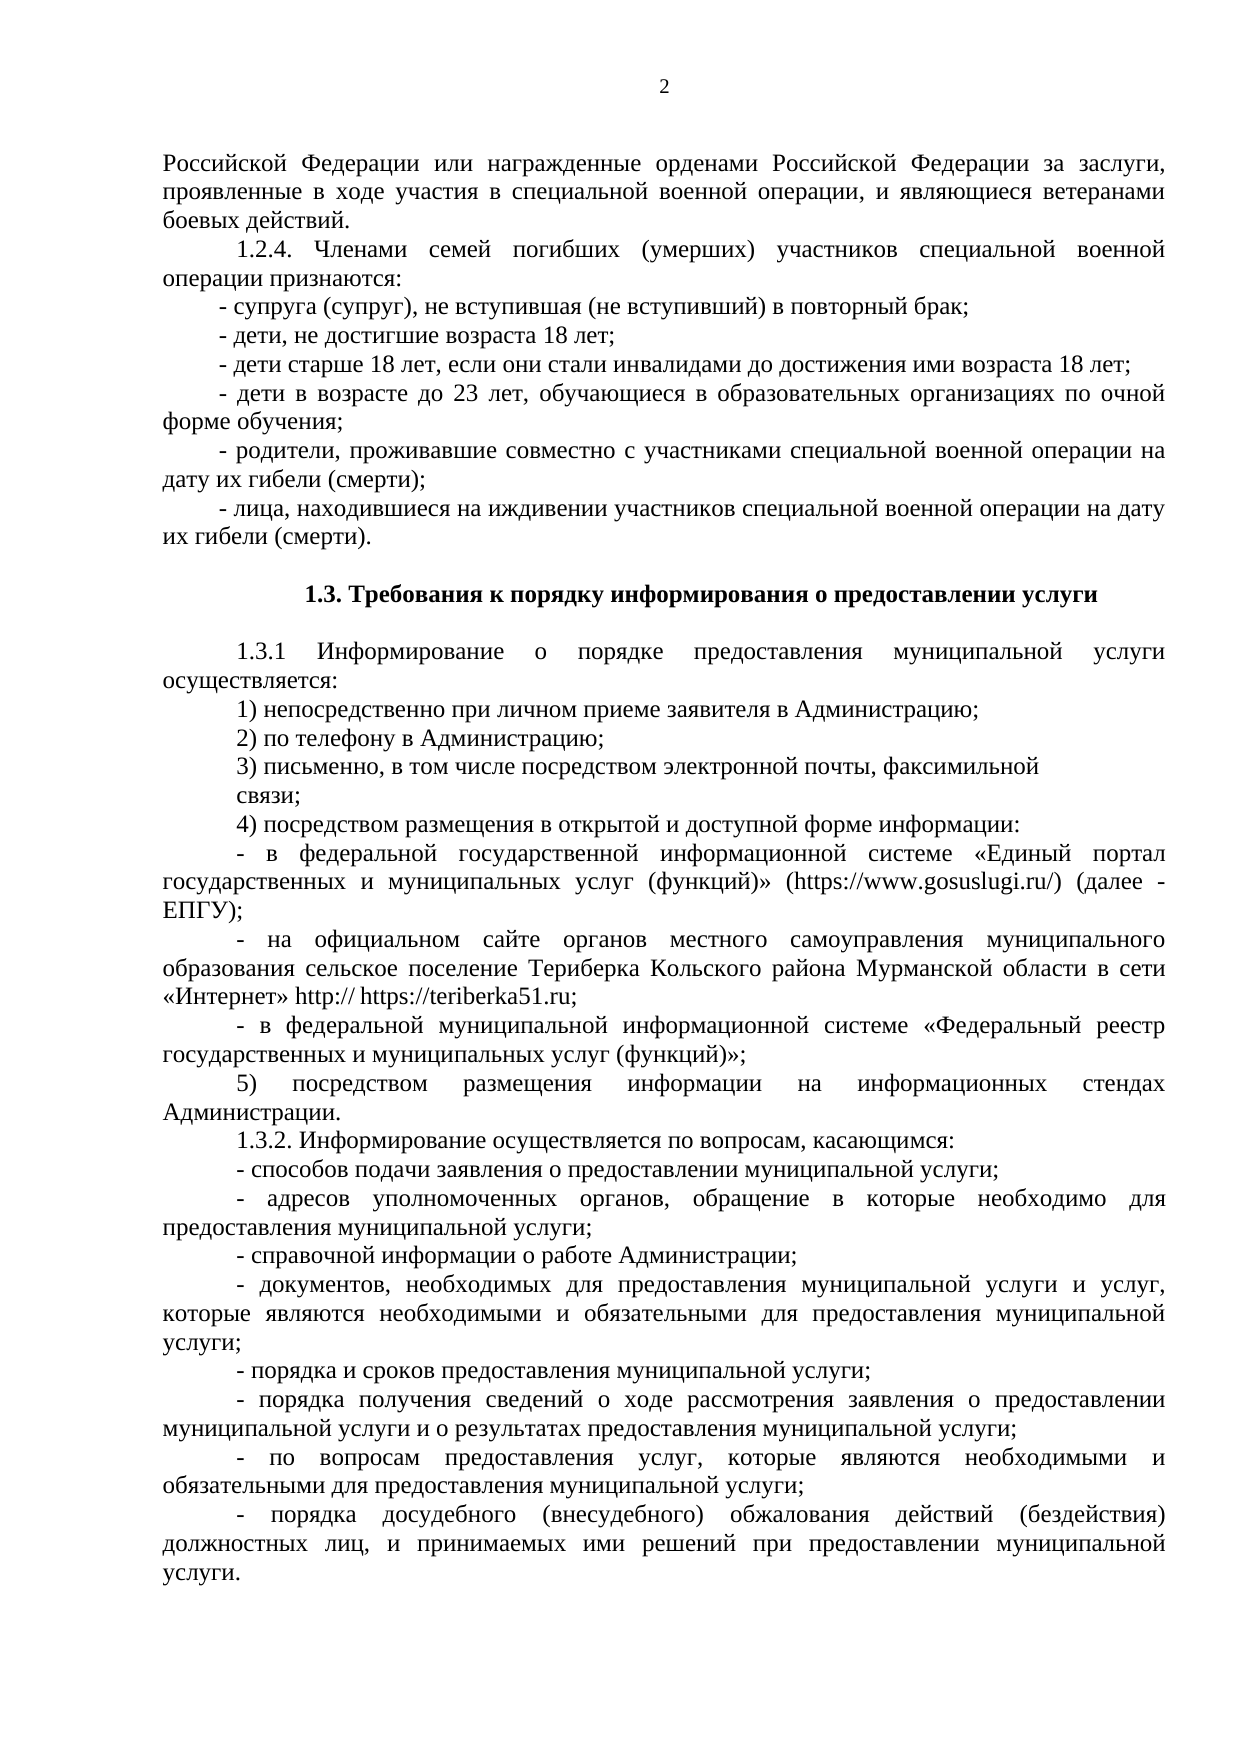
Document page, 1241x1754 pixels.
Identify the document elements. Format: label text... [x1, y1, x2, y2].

text - супруга (супруг), не вступившая (не вступивший) в повторный брак; [162, 291, 1166, 320]
text - лица, находившиеся на иждивении участников специальной военной операции на дату их гибели (смерти). [162, 493, 1166, 550]
text - порядка и сроков предоставления муниципальной услуги; [162, 1356, 1166, 1384]
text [162, 148, 1166, 234]
text - дети в возрасте до 23 лет, обучающиеся в образовательных организациях по очной форме обучения; [162, 378, 1166, 435]
text 1.3.1 Информирование о порядке предоставления муниципальной услуги осуществляется: [162, 636, 1166, 694]
text - справочной информации о работе Администрации; [162, 1241, 1166, 1269]
text связи; [162, 780, 1166, 809]
text - в федеральной государственной информационной системе «Единый портал государственных и муниципальных услуг (функций)» (https://www.gosuslugi.ru/) (далее - ЕПГУ); [162, 838, 1166, 924]
text 2) по телефону в Администрацию; [162, 723, 1166, 751]
text 1.2.4. Членами семей погибших (умерших) участников специальной военной операции признаются: [162, 234, 1166, 291]
text - в федеральной муниципальной информационной системе «Федеральный реестр государственных и муниципальных услуг (функций)»; [162, 1011, 1166, 1068]
text - порядка досудебного (внесудебного) обжалования действий (бездействия) должностных лиц, и принимаемых ими решений при предоставлении муниципальной услуги. [162, 1499, 1166, 1586]
text - дети, не достигшие возраста 18 лет; [162, 320, 1166, 349]
text - дети старше 18 лет, если они стали инвалидами до достижения ими возраста 18 лет; [162, 349, 1166, 378]
text - на официальном сайте органов местного самоуправления муниципального образования сельское поселение Териберка Кольского района Мурманской области в сети «Интернет» http:// https://teriberka51.ru; [162, 924, 1166, 1011]
text 4) посредством размещения в открытой и доступной форме информации: [162, 809, 1166, 838]
text - по вопросам предоставления услуг, которые являются необходимыми и обязательными для предоставления муниципальной услуги; [162, 1442, 1166, 1499]
text - порядка получения сведений о ходе рассмотрения заявления о предоставлении муниципальной услуги и о результатах предоставления муниципальной услуги; [162, 1384, 1166, 1442]
text 1) непосредственно при личном приеме заявителя в Администрацию; [162, 694, 1166, 723]
text 5) посредством размещения информации на информационных стендах Администрации. [162, 1068, 1166, 1126]
text 3) письменно, в том числе посредством электронной почты, факсимильной [162, 751, 1166, 780]
text - документов, необходимых для предоставления муниципальной услуги и услуг, которые являются необходимыми и обязательными для предоставления муниципальной услуги; [162, 1269, 1166, 1356]
text - родители, проживавшие совместно с участниками специальной военной операции на дату их гибели (смерти); [162, 435, 1166, 493]
text 1.3.2. Информирование осуществляется по вопросам, касающимся: [162, 1126, 1166, 1154]
text - способов подачи заявления о предоставлении муниципальной услуги; [162, 1154, 1166, 1183]
text 1.3. Требования к порядку информирования о предоставлении услуги [162, 579, 1166, 608]
text - адресов уполномоченных органов, обращение в которые необходимо для предоставления муниципальной услуги; [162, 1183, 1166, 1241]
